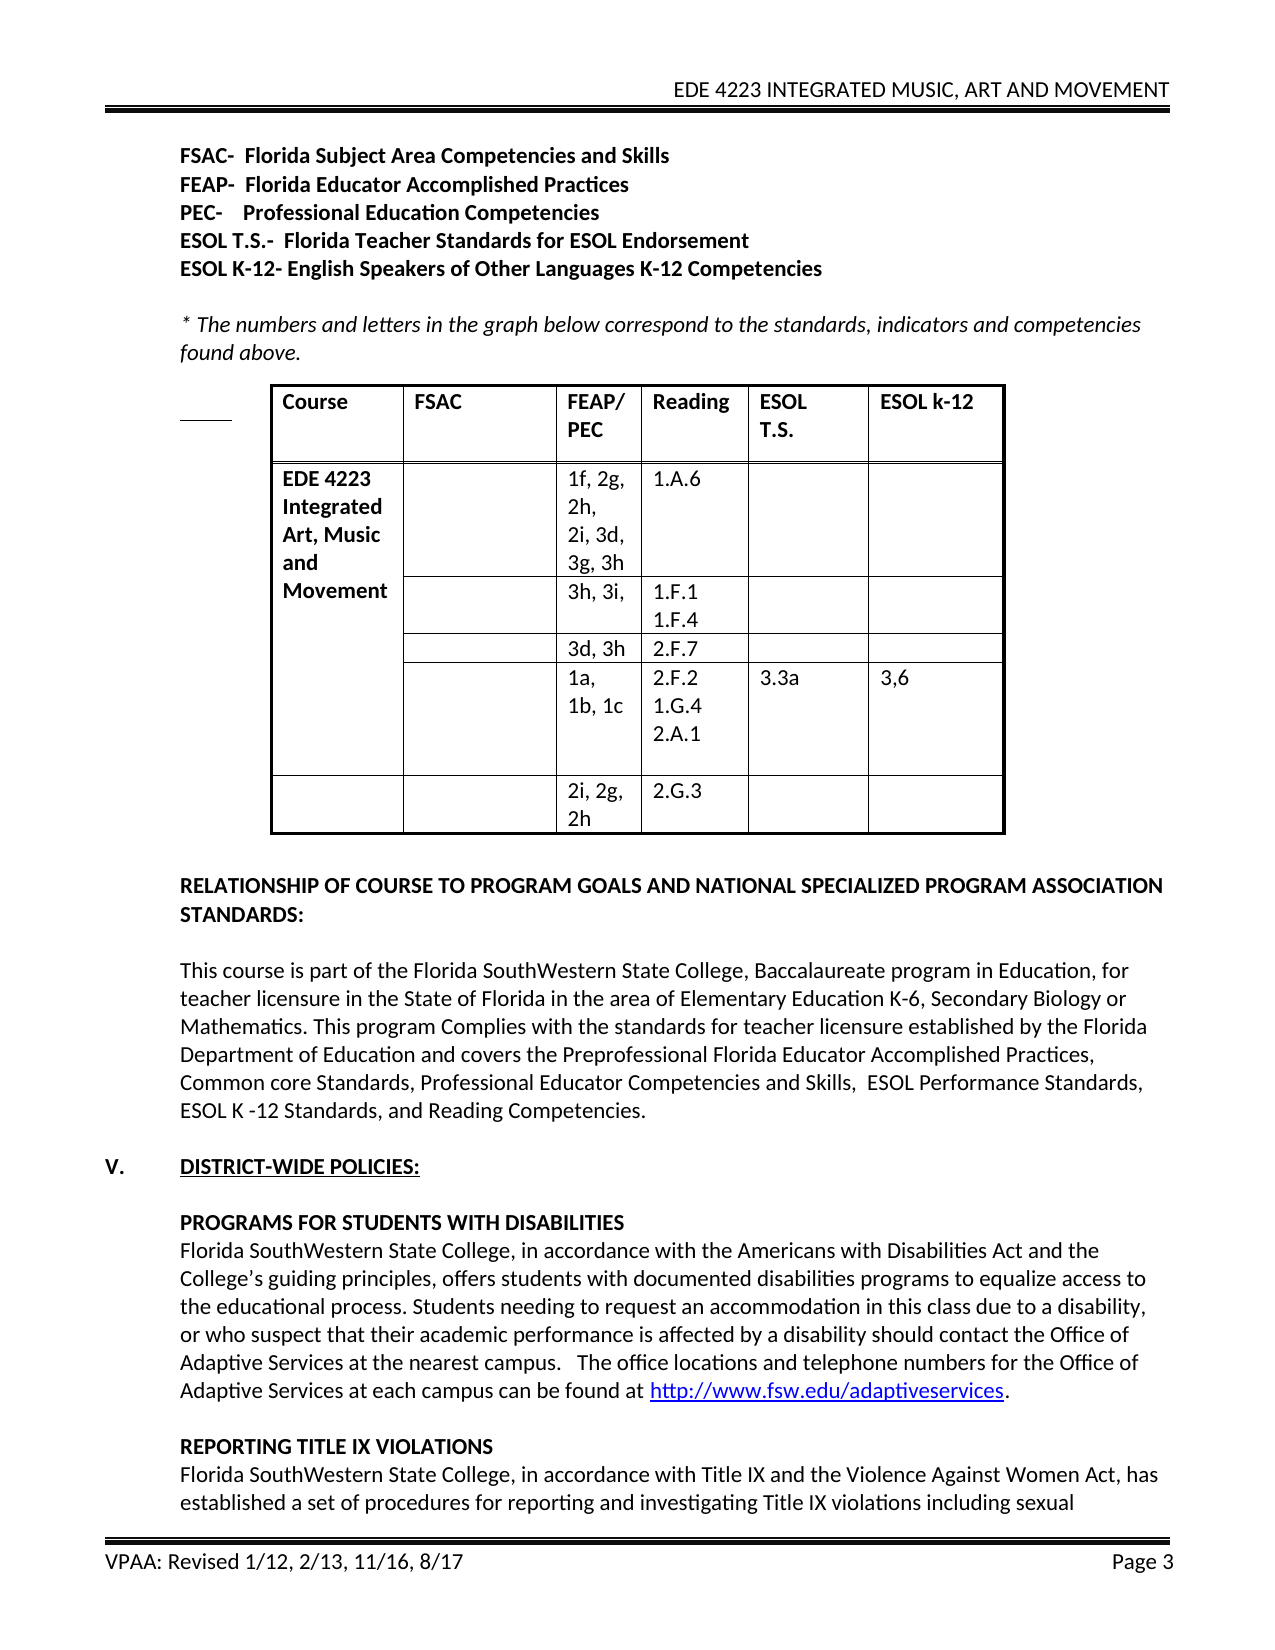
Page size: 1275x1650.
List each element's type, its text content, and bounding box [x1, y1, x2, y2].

table_cell [404, 776, 556, 832]
text REPORTING TITLE IX VIOLATIONS [180, 1432, 1170, 1460]
text RELATIONSHIP OF COURSE TO PROGRAM GOALS AND NATIONAL SPECIALIZED PROGRAM ASSOCIATION STANDARDS: [180, 872, 1170, 928]
table_cell 1.F.1 1.F.4 [642, 577, 748, 633]
table_cell 3.3a [749, 663, 868, 775]
table_cell [869, 634, 1002, 662]
table_cell [404, 577, 556, 633]
table_cell [273, 776, 403, 832]
text FEAP- Florida Educator Accomplished Practices [180, 170, 1170, 198]
table_cell 2.F.7 [642, 634, 748, 662]
text * The numbers and letters in the graph below correspond to the standards, indicators and competencies found above. [180, 311, 1170, 367]
table_cell 2i, 2g, 2h [557, 776, 641, 832]
table_header ESOL k-12 [869, 387, 1002, 461]
table_cell [404, 663, 556, 775]
table_cell 3,6 [869, 663, 1002, 775]
table_cell [869, 577, 1002, 633]
table_cell [869, 776, 1002, 832]
table_cell 3d, 3h [557, 634, 641, 662]
table_cell [749, 577, 868, 633]
table_cell [404, 634, 556, 662]
table_cell EDE 4223 Integrated Art, Music and Movement [273, 464, 403, 775]
table_cell [869, 464, 1002, 576]
text Programs for Students with Disabilities [180, 1208, 1170, 1236]
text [180, 1460, 1170, 1516]
text Florida SouthWestern State College, in accordance with the Americans with Disabilities Act and the College’s guiding principles, offers students with documented disabilities programs to equalize access to the educational process. Students needing to request an accommodation in this class due to a disability, or who suspect that their academic performance is affected by a disability should contact the Office of Adaptive Services at the nearest campus. The office locations and telephone numbers for the Office of Adaptive Services at each campus can be found at http://www.fsw.edu/adaptiveservices. [180, 1236, 1170, 1404]
table_cell 1a, 1b, 1c [557, 663, 641, 775]
table_header FSAC [404, 387, 556, 461]
text ESOL T.S.- Florida Teacher Standards for ESOL Endorsement [180, 226, 1170, 254]
list DISTRICT-WIDE POLICIES: [105, 1152, 1170, 1180]
table_header ESOL T.S. [749, 387, 868, 461]
table_header Course [273, 387, 403, 461]
text This course is part of the Florida SouthWestern State College, Baccalaureate program in Education, for teacher licensure in the State of Florida in the area of Elementary Education K-6, Secondary Biology or Mathematics. This program Complies with the standards for teacher licensure established by the Florida Department of Education and covers the Preprofessional Florida Educator Accomplished Practices, Common core Standards, Professional Educator Competencies and Skills, ESOL Performance Standards, ESOL K -12 Standards, and Reading Competencies. [180, 956, 1170, 1124]
table_cell 2.F.2 1.G.4 2.A.1 [642, 663, 748, 775]
table_header FEAP/ PEC [557, 387, 641, 461]
table_cell 2.G.3 [642, 776, 748, 832]
table_cell [749, 776, 868, 832]
table_cell [404, 464, 556, 576]
table_cell 1.A.6 [642, 464, 748, 576]
text FSAC- Florida Subject Area Competencies and Skills [180, 142, 1170, 170]
table_header Reading [642, 387, 748, 461]
table_cell [749, 634, 868, 662]
table_cell [749, 464, 868, 576]
text PEC- Professional Education Competencies [180, 198, 1170, 226]
text ESOL K-12- English Speakers of Other Languages K-12 Competencies [180, 254, 1170, 282]
table_cell 1f, 2g, 2h, 2i, 3d, 3g, 3h [557, 464, 641, 576]
table_cell 3h, 3i, [557, 577, 641, 633]
